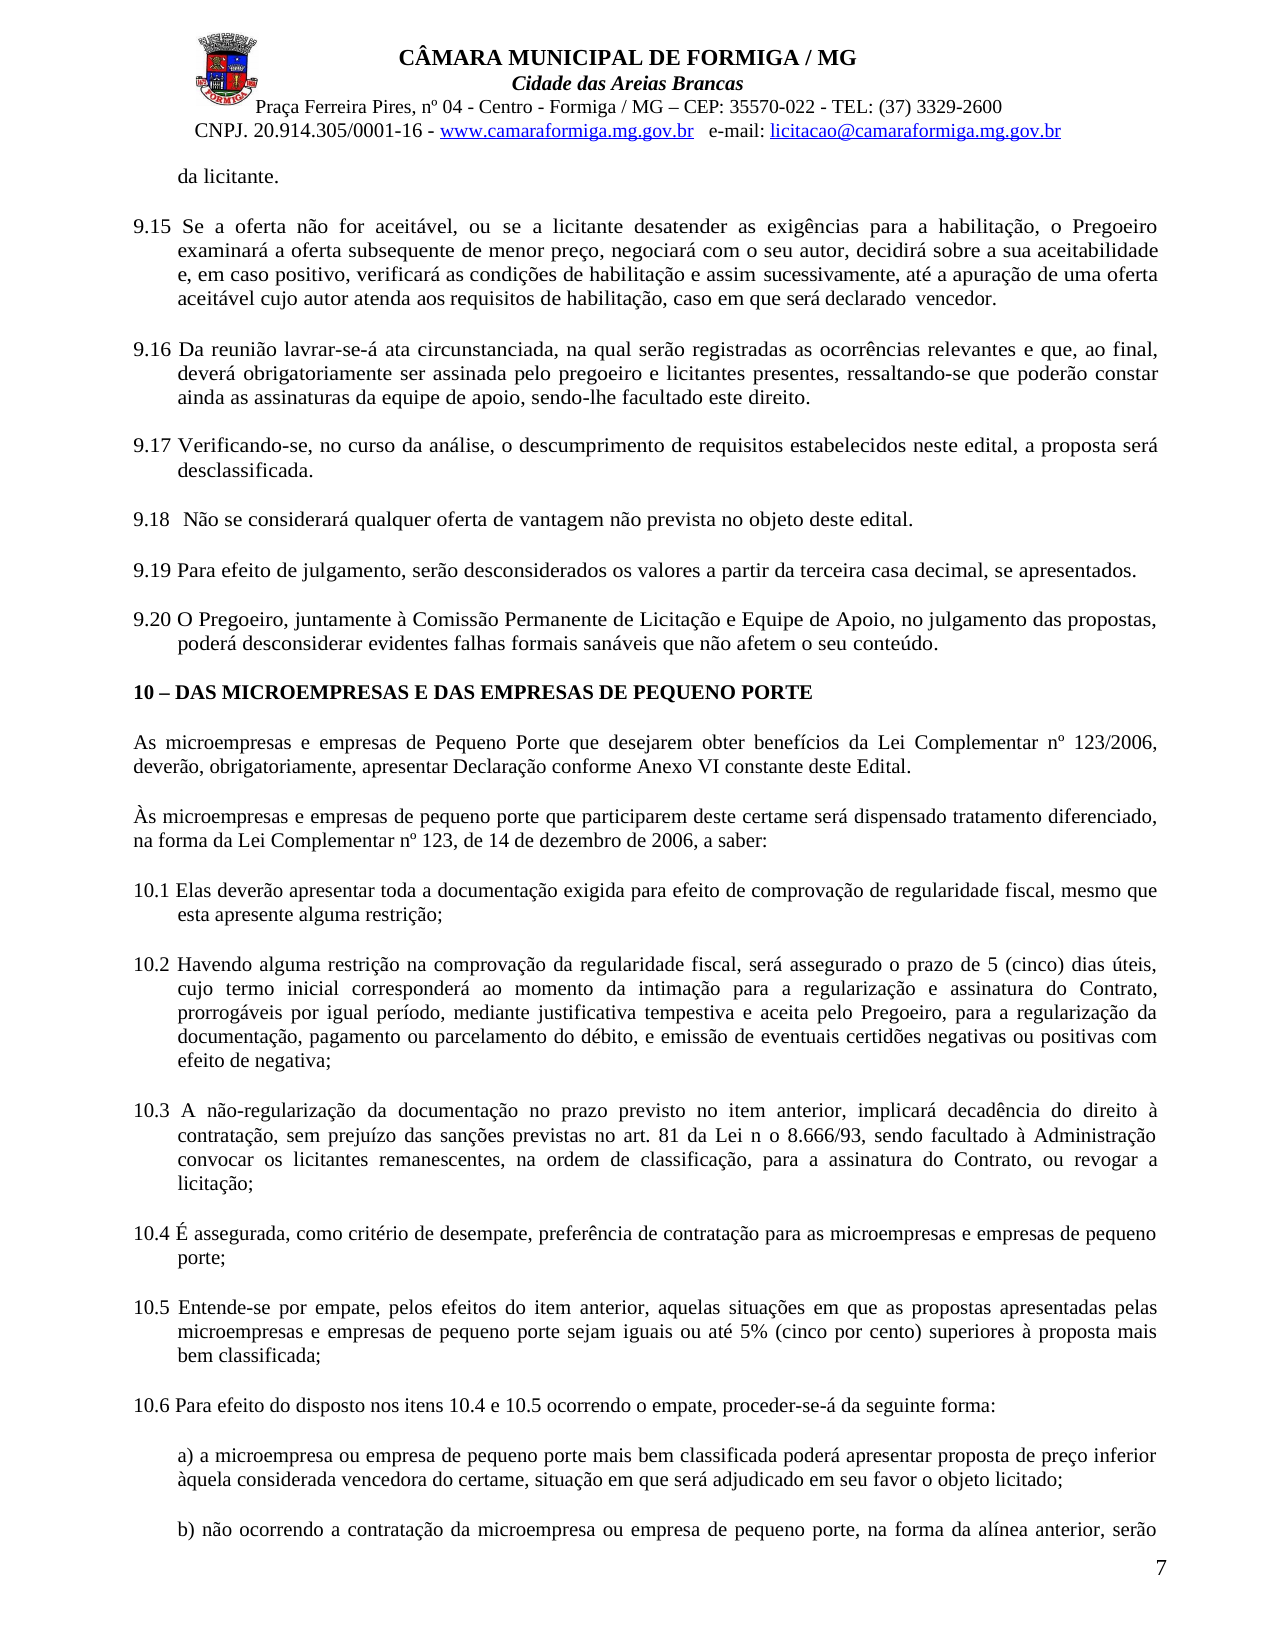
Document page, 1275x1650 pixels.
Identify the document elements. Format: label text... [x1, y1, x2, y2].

list Não se considerará qualquer oferta de vantagem não prevista no objeto deste edital. [133, 507, 1159, 531]
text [177, 1517, 1159, 1541]
list 9.19 Para efeito de julgamento, serão desconsiderados os valores a partir da terceira casa decimal, se apresentados. [133, 557, 1159, 582]
text a) a microempresa ou empresa de pequeno porte mais bem classificada poderá apresentar proposta de preço inferior àquela considerada vencedora do certame, situação em que será adjudicado em seu favor o objeto licitado; [177, 1443, 1159, 1491]
text Às microempresas e empresas de pequeno porte que participarem deste certame será dispensado tratamento diferenciado, na forma da Lei Complementar nº 123, de 14 de dezembro de 2006, a saber: [133, 804, 1159, 852]
text As microempresas e empresas de Pequeno Porte que desejarem obter benefícios da Lei Complementar nº 123/2006, deverão, obrigatoriamente, apresentar Declaração conforme Anexo VI constante deste Edital. [133, 730, 1159, 778]
text 10 – DAS MICROEMPRESAS E DAS EMPRESAS DE PEQUENO PORTE [133, 680, 1167, 704]
text 10.3 A não-regularização da documentação no prazo previsto no item anterior, implicará decadência do direito à contratação, sem prejuízo das sanções previstas no art. 81 da Lei n o 8.666/93, sendo facultado à Administração convocar os licitantes remanescentes, na ordem de classificação, para a assinatura do Contrato, ou revogar a licitação; [133, 1098, 1159, 1195]
text 9.20 O Pregoeiro, juntamente à Comissão Permanente de Licitação e Equipe de Apoio, no julgamento das propostas, poderá desconsiderar evidentes falhas formais sanáveis que não afetem o seu conteúdo. [133, 607, 1159, 655]
text 10.1 Elas deverão apresentar toda a documentação exigida para efeito de comprovação de regularidade fiscal, mesmo que esta apresente alguma restrição; [133, 878, 1159, 926]
text 10.6 Para efeito do disposto nos itens 10.4 e 10.5 ocorrendo o empate, proceder-se-á da seguinte forma: [133, 1393, 1159, 1417]
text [133, 164, 1159, 188]
list 9.16 Da reunião lavrar-se-á ata circunstanciada, na qual serão registradas as ocorrências relevantes e que, ao final, deverá obrigatoriamente ser assinada pelo pregoeiro e licitantes presentes, ressaltando-se que poderão constar ainda as assinaturas da equipe de apoio, sendo-lhe facultado este direito. [133, 337, 1159, 409]
text 10.2 Havendo alguma restrição na comprovação da regularidade fiscal, será assegurado o prazo de 5 (cinco) dias úteis, cujo termo inicial corresponderá ao momento da intimação para a regularização e assinatura do Contrato, prorrogáveis por igual período, mediante justificativa tempestiva e aceita pelo Pregoeiro, para a regularização da documentação, pagamento ou parcelamento do débito, e emissão de eventuais certidões negativas ou positivas com efeito de negativa; [133, 952, 1159, 1072]
picture [195, 32, 259, 106]
text 9.15 Se a oferta não for aceitável, ou se a licitante desatender as exigências para a habilitação, o Pregoeiro examinará a oferta subsequente de menor preço, negociará com o seu autor, decidirá sobre a sua aceitabilidade e, em caso positivo, verificará as condições de habilitação e assim sucessivamente, até a apuração de uma oferta aceitável cujo autor atenda aos requisitos de habilitação, caso em que será declarado vencedor. [133, 214, 1159, 310]
text 10.5 Entende-se por empate, pelos efeitos do item anterior, aquelas situações em que as propostas apresentadas pelas microempresas e empresas de pequeno porte sejam iguais ou até 5% (cinco por cento) superiores à proposta mais bem classificada; [133, 1295, 1159, 1367]
list 9.17 Verificando-se, no curso da análise, o descumprimento de requisitos estabelecidos neste edital, a proposta será desclassificada. [133, 433, 1159, 482]
text 10.4 É assegurada, como critério de desempate, preferência de contratação para as microempresas e empresas de pequeno porte; [133, 1221, 1159, 1269]
